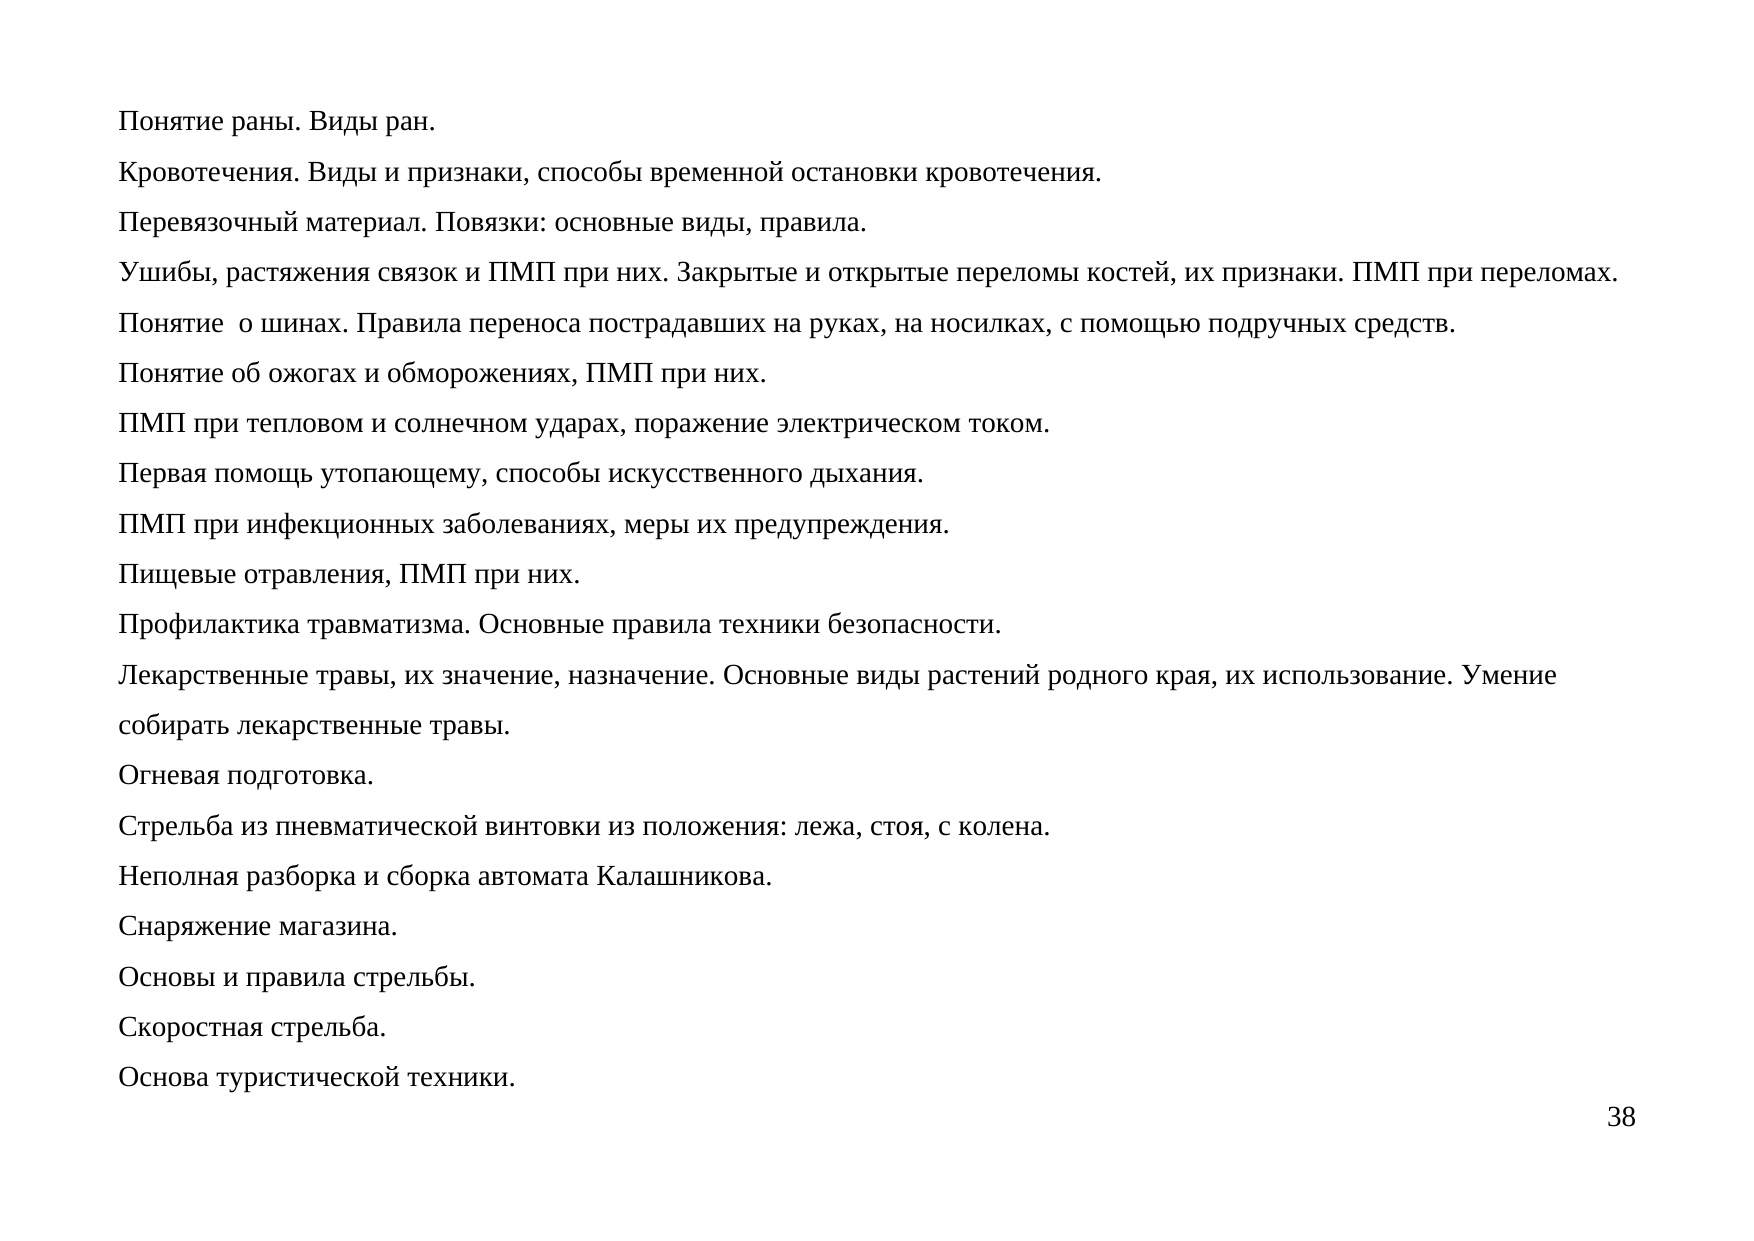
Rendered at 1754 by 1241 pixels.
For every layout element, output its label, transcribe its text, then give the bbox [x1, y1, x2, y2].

text Понятие о шинах. Правила переноса пострадавших на руках, на носилках, с помощью подручных средств. [118, 305, 1636, 338]
text Неполная разборка и сборка автомата Калашникова. [118, 858, 1636, 892]
text Основа туристической техники. [118, 1059, 1636, 1093]
text Первая помощь утопающему, способы искусственного дыхания. [118, 456, 1636, 489]
text Понятие об ожогах и обморожениях, ПМП при них. [118, 355, 1636, 388]
text ПМП при инфекционных заболеваниях, меры их предупреждения. [118, 506, 1636, 539]
text Понятие раны. Виды ран. [118, 103, 1636, 137]
text Огневая подготовка. [118, 757, 1636, 791]
text Лекарственные травы, их значение, назначение. Основные виды растений родного края, их использование. Умение собирать лекарственные травы. [118, 657, 1636, 741]
text Пищевые отравления, ПМП при них. [118, 556, 1636, 590]
text Профилактика травматизма. Основные правила техники безопасности. [118, 607, 1636, 640]
text ПМП при тепловом и солнечном ударах, поражение электрическом током. [118, 405, 1636, 439]
text Кровотечения. Виды и признаки, способы временной остановки кровотечения. [118, 154, 1636, 187]
text Перевязочный материал. Повязки: основные виды, правила. [118, 204, 1636, 238]
text Снаряжение магазина. [118, 908, 1636, 942]
text Стрельба из пневматической винтовки из положения: лежа, стоя, с колена. [118, 808, 1636, 841]
text Основы и правила стрельбы. [118, 959, 1636, 992]
text Ушибы, растяжения связок и ПМП при них. Закрытые и открытые переломы костей, их признаки. ПМП при переломах. [118, 254, 1636, 288]
text Скоростная стрельба. [118, 1009, 1636, 1043]
